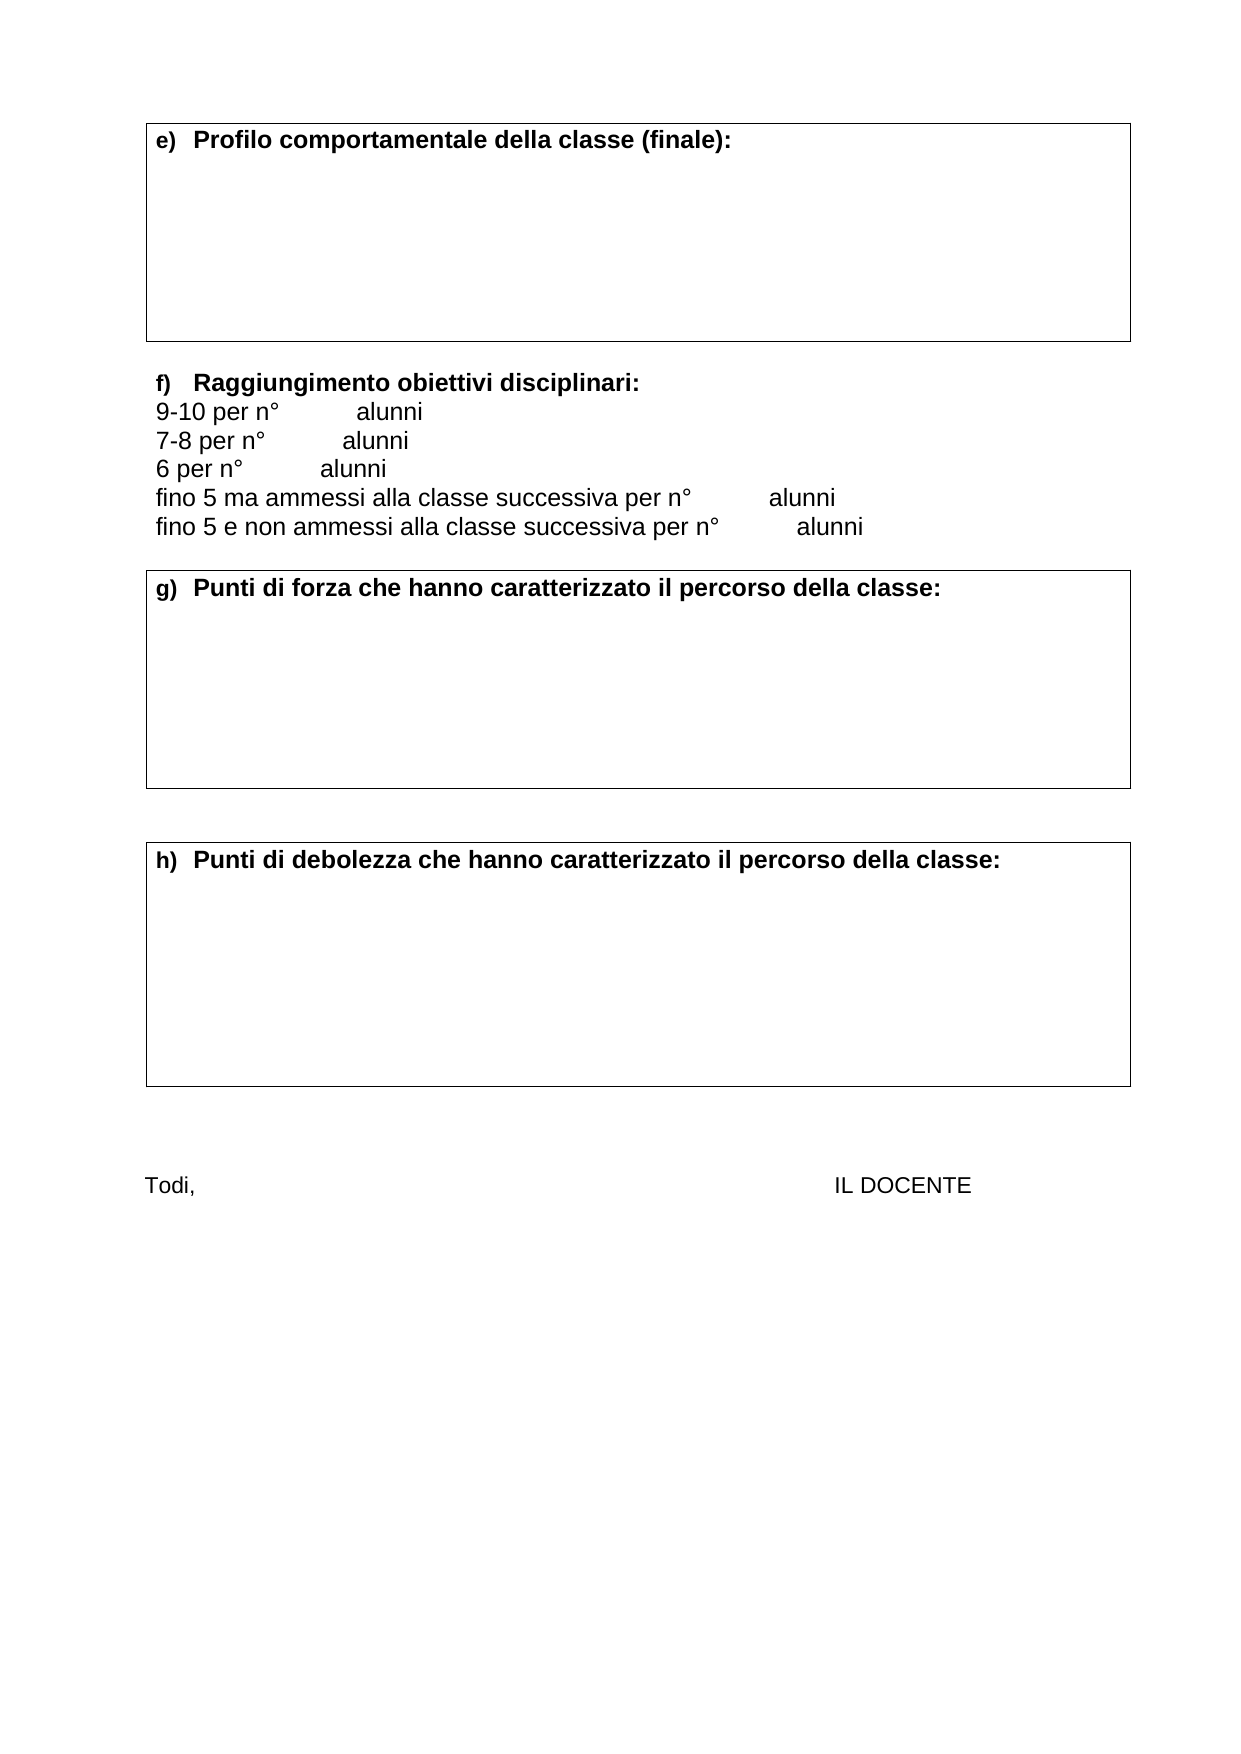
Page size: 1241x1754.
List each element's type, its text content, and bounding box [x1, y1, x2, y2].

list Punti di debolezza che hanno caratterizzato il percorso della classe: [147, 843, 1130, 873]
text fino 5 ma ammessi alla classe successiva per n° alunni [156, 483, 1122, 512]
text 7-8 per n° alunni [156, 426, 1122, 454]
text fino 5 e non ammessi alla classe successiva per n° alunni [156, 512, 1122, 541]
list Punti di forza che hanno caratterizzato il percorso della classe: [147, 571, 1130, 601]
text 6 per n° alunni [156, 454, 1122, 483]
list Profilo comportamentale della classe (finale): [147, 124, 1130, 154]
text 9-10 per n° alunni [156, 397, 1122, 426]
list Raggiungimento obiettivi disciplinari: [156, 368, 1122, 397]
